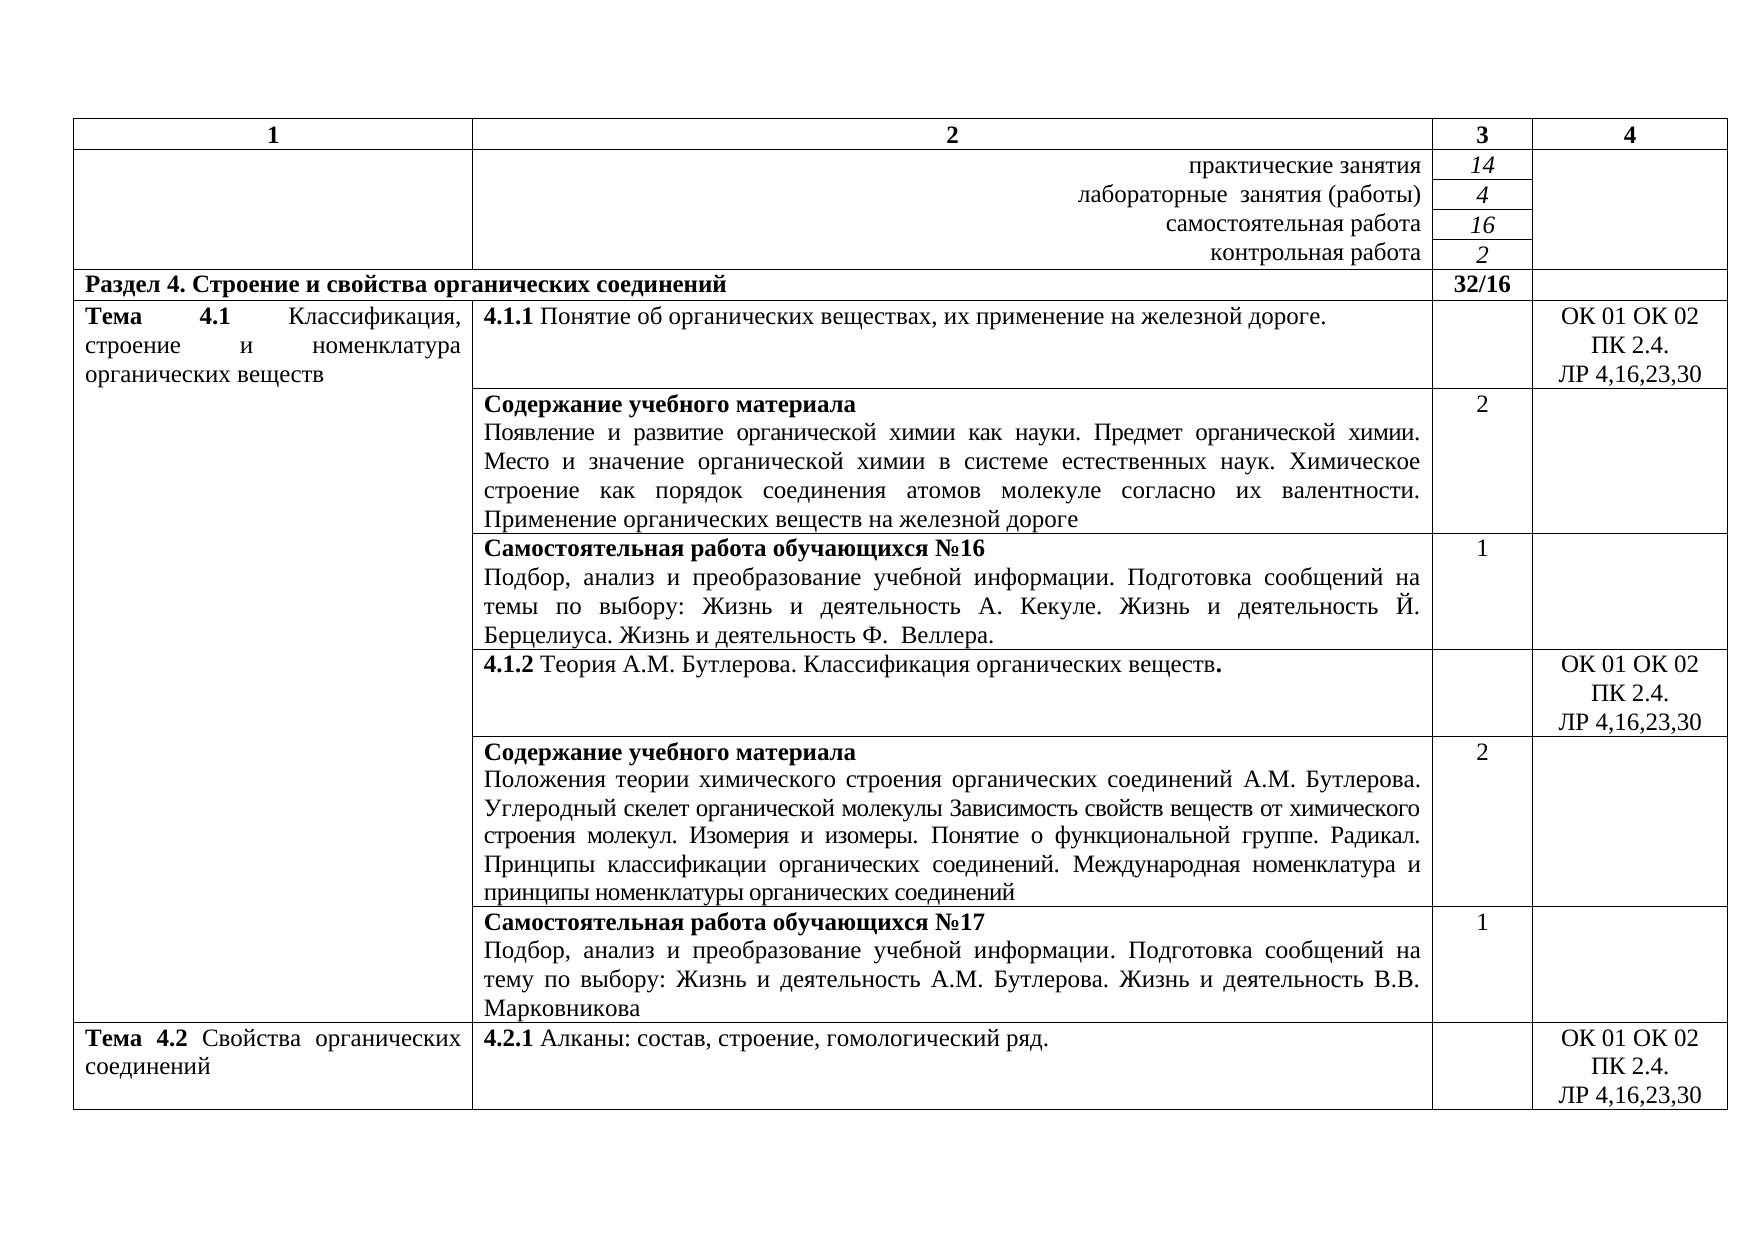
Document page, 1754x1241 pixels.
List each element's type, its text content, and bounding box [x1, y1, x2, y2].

table_cell Тема 4.1 Классификация, строение и номенклатура органических веществ [74, 301, 472, 1022]
table_cell [1433, 1023, 1532, 1109]
table_cell 4.2.1 Алканы: состав, строение, гомологический ряд. [473, 1023, 1432, 1109]
table_cell 14 [1433, 150, 1532, 179]
table_cell [1433, 301, 1532, 388]
table_cell Самостоятельная работа обучающихся №17 Подбор, анализ и преобразование учебной информации. Подготовка сообщений на тему по выбору: Жизнь и деятельность А.М. Бутлерова. Жизнь и деятельность В.В. Марковникова [473, 907, 1432, 1022]
table_cell Раздел 4. Строение и свойства органических соединений [74, 270, 1432, 300]
table_cell 2 [1433, 389, 1532, 532]
table_cell 1 [1433, 907, 1532, 1022]
table_cell Содержание учебного материала Появление и развитие органической химии как науки. Предмет органической химии. Место и значение органической химии в системе естественных наук. Химическое строение как порядок соединения атомов молекуле согласно их валентности. Применение органических веществ на железной дороге [473, 389, 1432, 532]
table_cell 32/16 [1433, 270, 1532, 300]
table_cell ОК 01 ОК 02 ПК 2.4. ЛР 4,16,23,30 [1533, 1023, 1727, 1109]
table_cell 4 [1433, 180, 1532, 209]
table_cell Самостоятельная работа обучающихся №16 Подбор, анализ и преобразование учебной информации. Подготовка сообщений на темы по выбору: Жизнь и деятельность А. Кекуле. Жизнь и деятельность Й. Берцелиуса. Жизнь и деятельность Ф. Веллера. [473, 534, 1432, 648]
table_cell 4.1.1 Понятие об органических веществах, их применение на железной дороге. [473, 301, 1432, 388]
table_header 3 [1433, 119, 1532, 149]
table_cell 1 [1433, 534, 1532, 648]
table_header 4 [1533, 119, 1727, 149]
table_cell [1533, 907, 1727, 1022]
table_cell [74, 1023, 472, 1109]
table_cell [1533, 534, 1727, 648]
table_cell [1533, 270, 1727, 300]
table_cell Содержание учебного материала Положения теории химического строения органических соединений A.M. Бутлерова. Углеродный скелет органической молекулы Зависимость свойств веществ от химического строения молекул. Изомерия и изомеры. Понятие о функциональной группе. Радикал. Принципы классификации органических соединений. Международная номенклатура и принципы номенклатуры органических соединений [473, 737, 1432, 906]
table_header 1 [74, 119, 472, 149]
table_cell [1533, 389, 1727, 532]
table_cell 16 [1433, 210, 1532, 239]
table_cell ОК 01 ОК 02 ПК 2.4. ЛР 4,16,23,30 [1533, 650, 1727, 736]
table_cell [1433, 650, 1532, 736]
table_cell [1533, 737, 1727, 906]
table_cell 4.1.2 Теория А.М. Бутлерова. Классификация органических веществ. [473, 650, 1432, 736]
table_cell ОК 01 ОК 02 ПК 2.4. ЛР 4,16,23,30 [1533, 301, 1727, 388]
table_header 2 [473, 119, 1432, 149]
table_cell 2 [1433, 240, 1532, 268]
table_cell 2 [1433, 737, 1532, 906]
